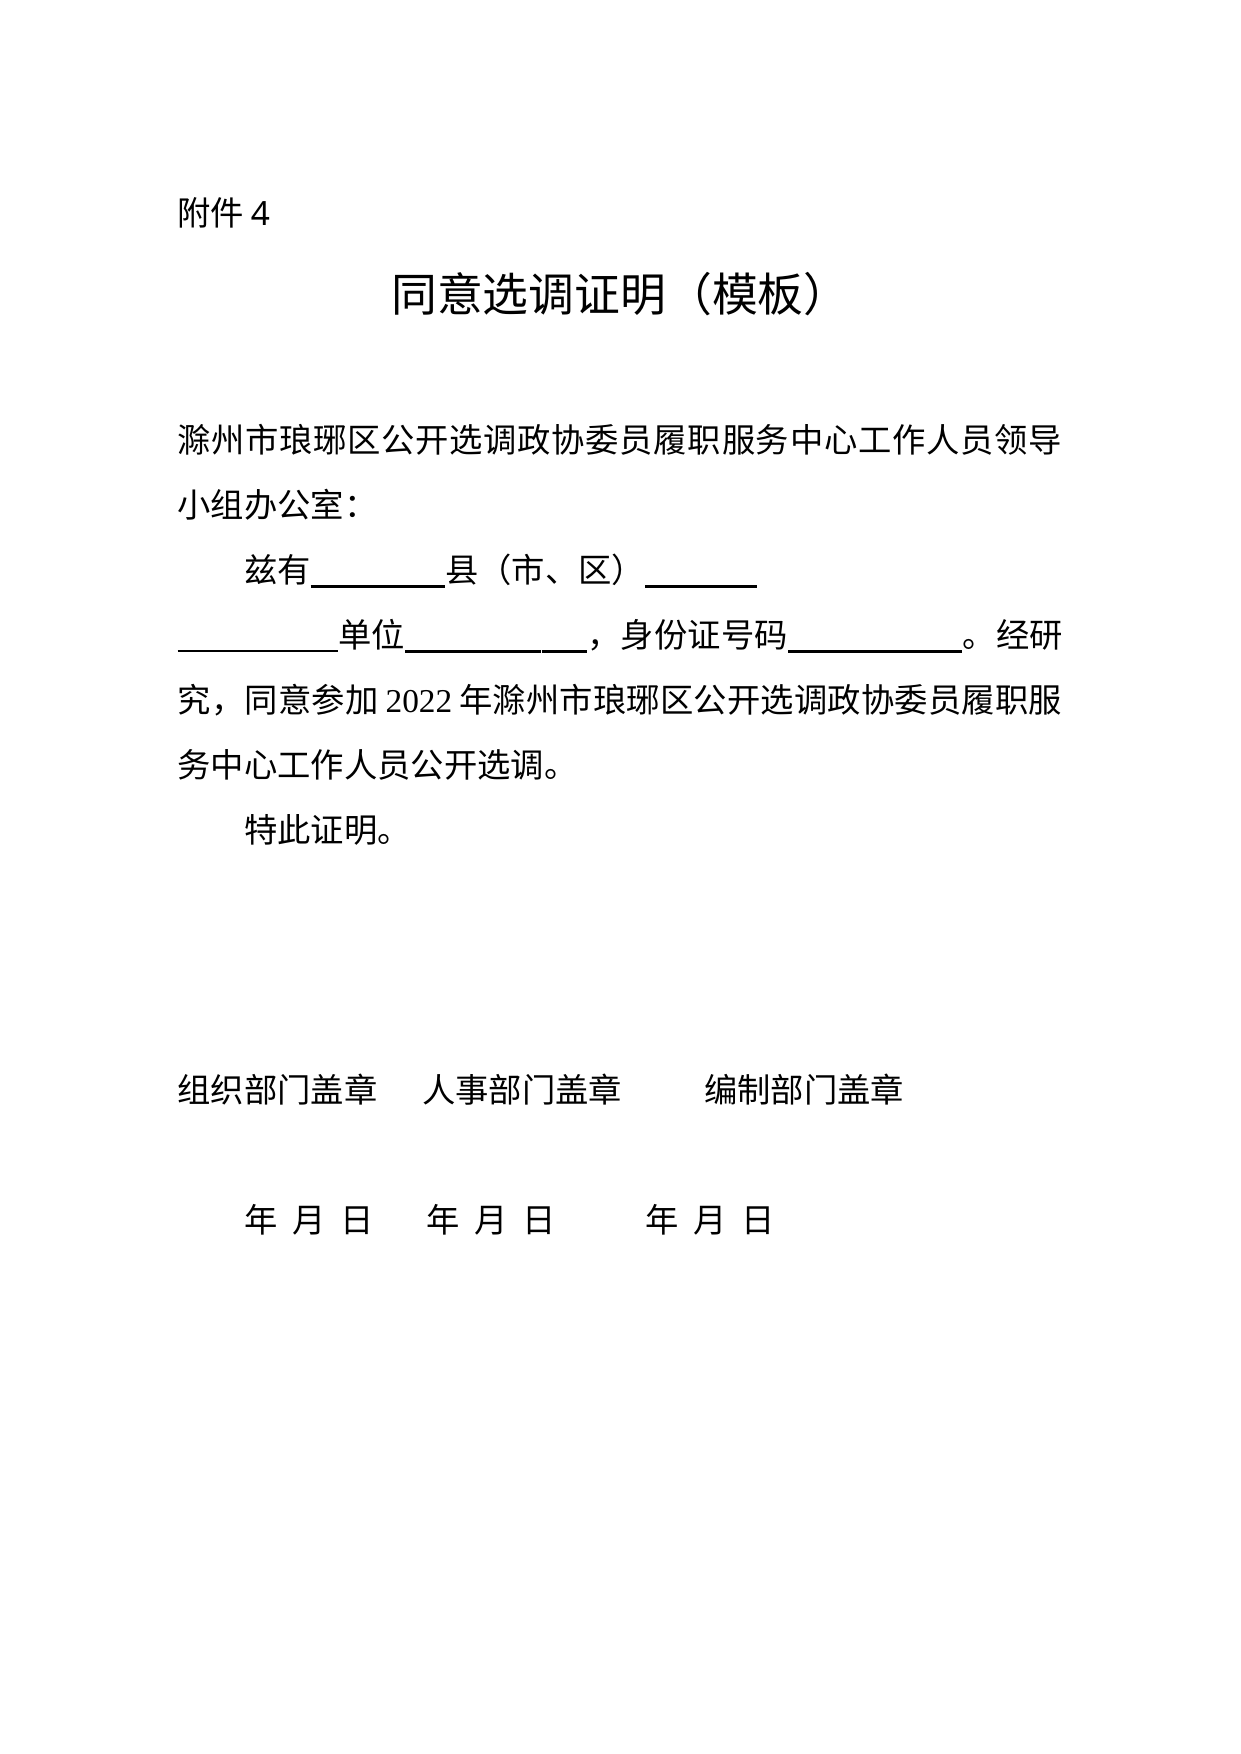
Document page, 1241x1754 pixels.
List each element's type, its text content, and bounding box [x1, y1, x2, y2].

text 组织部门盖章 人事部门盖章 编制部门盖章 [177, 1056, 1063, 1121]
text 特此证明。 [177, 796, 1063, 861]
text 单位 ，身份证号码 。经研究，同意参加2022年滁州市琅琊区公开选调政协委员履职服务中心工作人员公开选调。 [177, 601, 1063, 796]
text 同意选调证明（模板） [177, 243, 1063, 341]
text 附件4 [177, 178, 1063, 243]
text 年 月 日 年 月 日 年 月 日 [177, 1186, 1063, 1251]
text 兹有 县（市、区） [177, 536, 1063, 601]
text 滁州市琅琊区公开选调政协委员履职服务中心工作人员领导小组办公室： [177, 406, 1063, 536]
